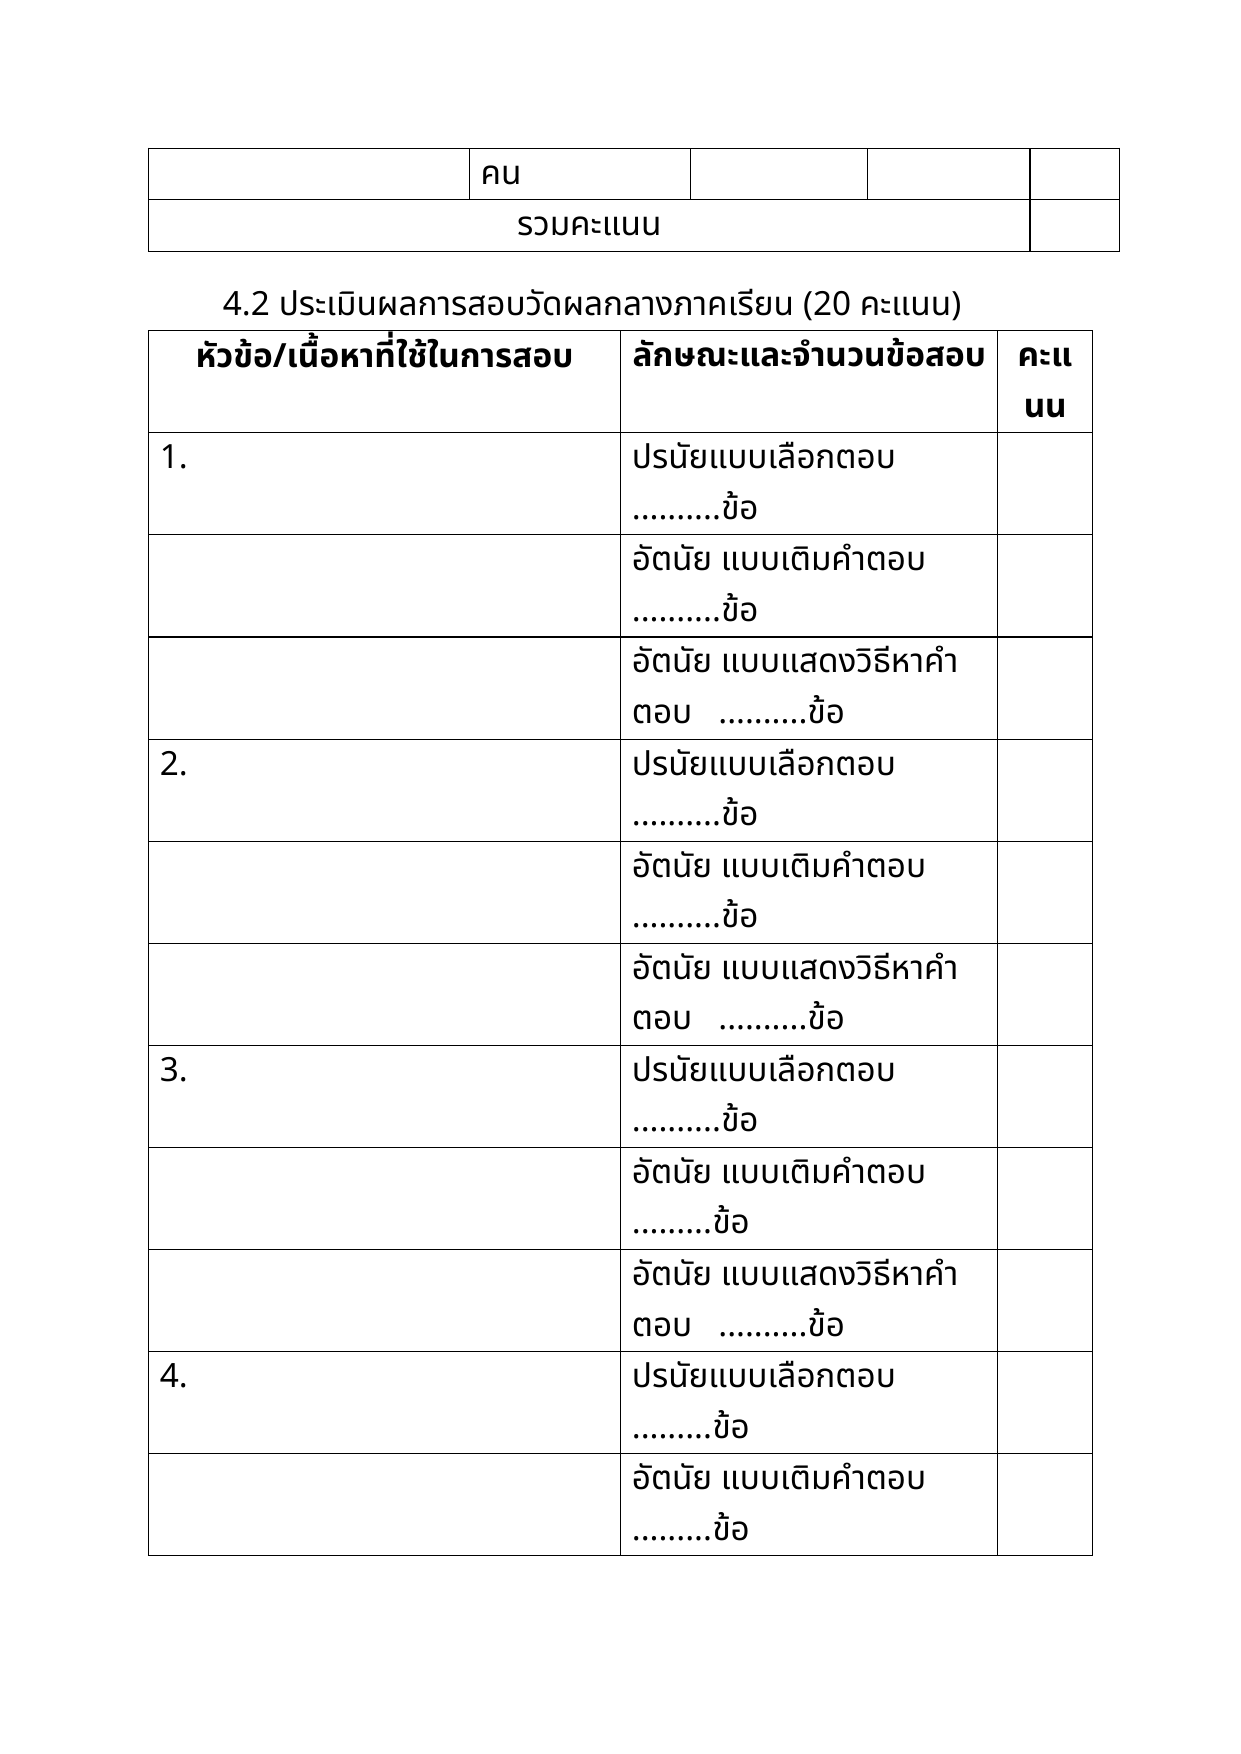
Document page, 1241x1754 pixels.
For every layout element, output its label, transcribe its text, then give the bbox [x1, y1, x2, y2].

table_cell [998, 1454, 1092, 1555]
table_cell อัตนัย แบบเติมคำตอบ ..........ข้อ [621, 535, 997, 636]
table_cell ปรนัยแบบเลือกตอบ .........ข้อ [621, 1352, 997, 1453]
table_cell [1031, 149, 1119, 199]
table_cell [691, 149, 867, 199]
table_cell [149, 1250, 620, 1351]
table_cell รวมคะแนน [149, 200, 1029, 251]
table_cell [998, 535, 1092, 636]
table_cell ( ) กลุ่ม...... คน [470, 149, 690, 199]
table_cell 4. [149, 1352, 620, 1453]
table_cell ปรนัยแบบเลือกตอบ ..........ข้อ [621, 740, 997, 841]
table_cell อัตนัย แบบเติมคำตอบ ..........ข้อ [621, 842, 997, 943]
table_cell 2. [149, 740, 620, 841]
table_cell [998, 1250, 1092, 1351]
table_cell [998, 740, 1092, 841]
table_cell [998, 1352, 1092, 1453]
table_cell [149, 149, 469, 199]
table_cell [149, 944, 620, 1045]
table_cell [998, 944, 1092, 1045]
table_cell [1031, 200, 1119, 251]
table_header หัวข้อ/เนื้อหาที่ใช้ในการสอบ [149, 331, 620, 432]
table_cell อัตนัย แบบเติมคำตอบ .........ข้อ [621, 1148, 997, 1249]
table_header ลักษณะและจำนวนข้อสอบ [621, 331, 997, 432]
table_cell อัตนัย แบบแสดงวิธีหาคำตอบ ..........ข้อ [621, 1250, 997, 1351]
table_cell [149, 638, 620, 738]
table_cell 3. [149, 1046, 620, 1147]
table_cell อัตนัย แบบแสดงวิธีหาคำตอบ ..........ข้อ [621, 944, 997, 1045]
text 4.2 ประเมินผลการสอบวัดผลกลางภาคเรียน (20 คะแนน) [148, 280, 1092, 330]
table_cell ปรนัยแบบเลือกตอบ ..........ข้อ [621, 433, 997, 534]
table_cell [998, 1046, 1092, 1147]
table_cell [998, 1148, 1092, 1249]
table_header คะแนน [998, 331, 1092, 432]
table_cell อัตนัย แบบแสดงวิธีหาคำตอบ ..........ข้อ [621, 638, 997, 738]
table_cell ปรนัยแบบเลือกตอบ ..........ข้อ [621, 1046, 997, 1147]
table_cell อัตนัย แบบเติมคำตอบ .........ข้อ [621, 1454, 997, 1555]
table_cell 1. [149, 433, 620, 534]
table_cell [868, 149, 1029, 199]
table_cell [998, 433, 1092, 534]
table_cell [998, 638, 1092, 738]
table_cell [149, 842, 620, 943]
table_cell [998, 842, 1092, 943]
table_cell [149, 535, 620, 636]
table_cell [149, 1454, 620, 1555]
table_cell [149, 1148, 620, 1249]
